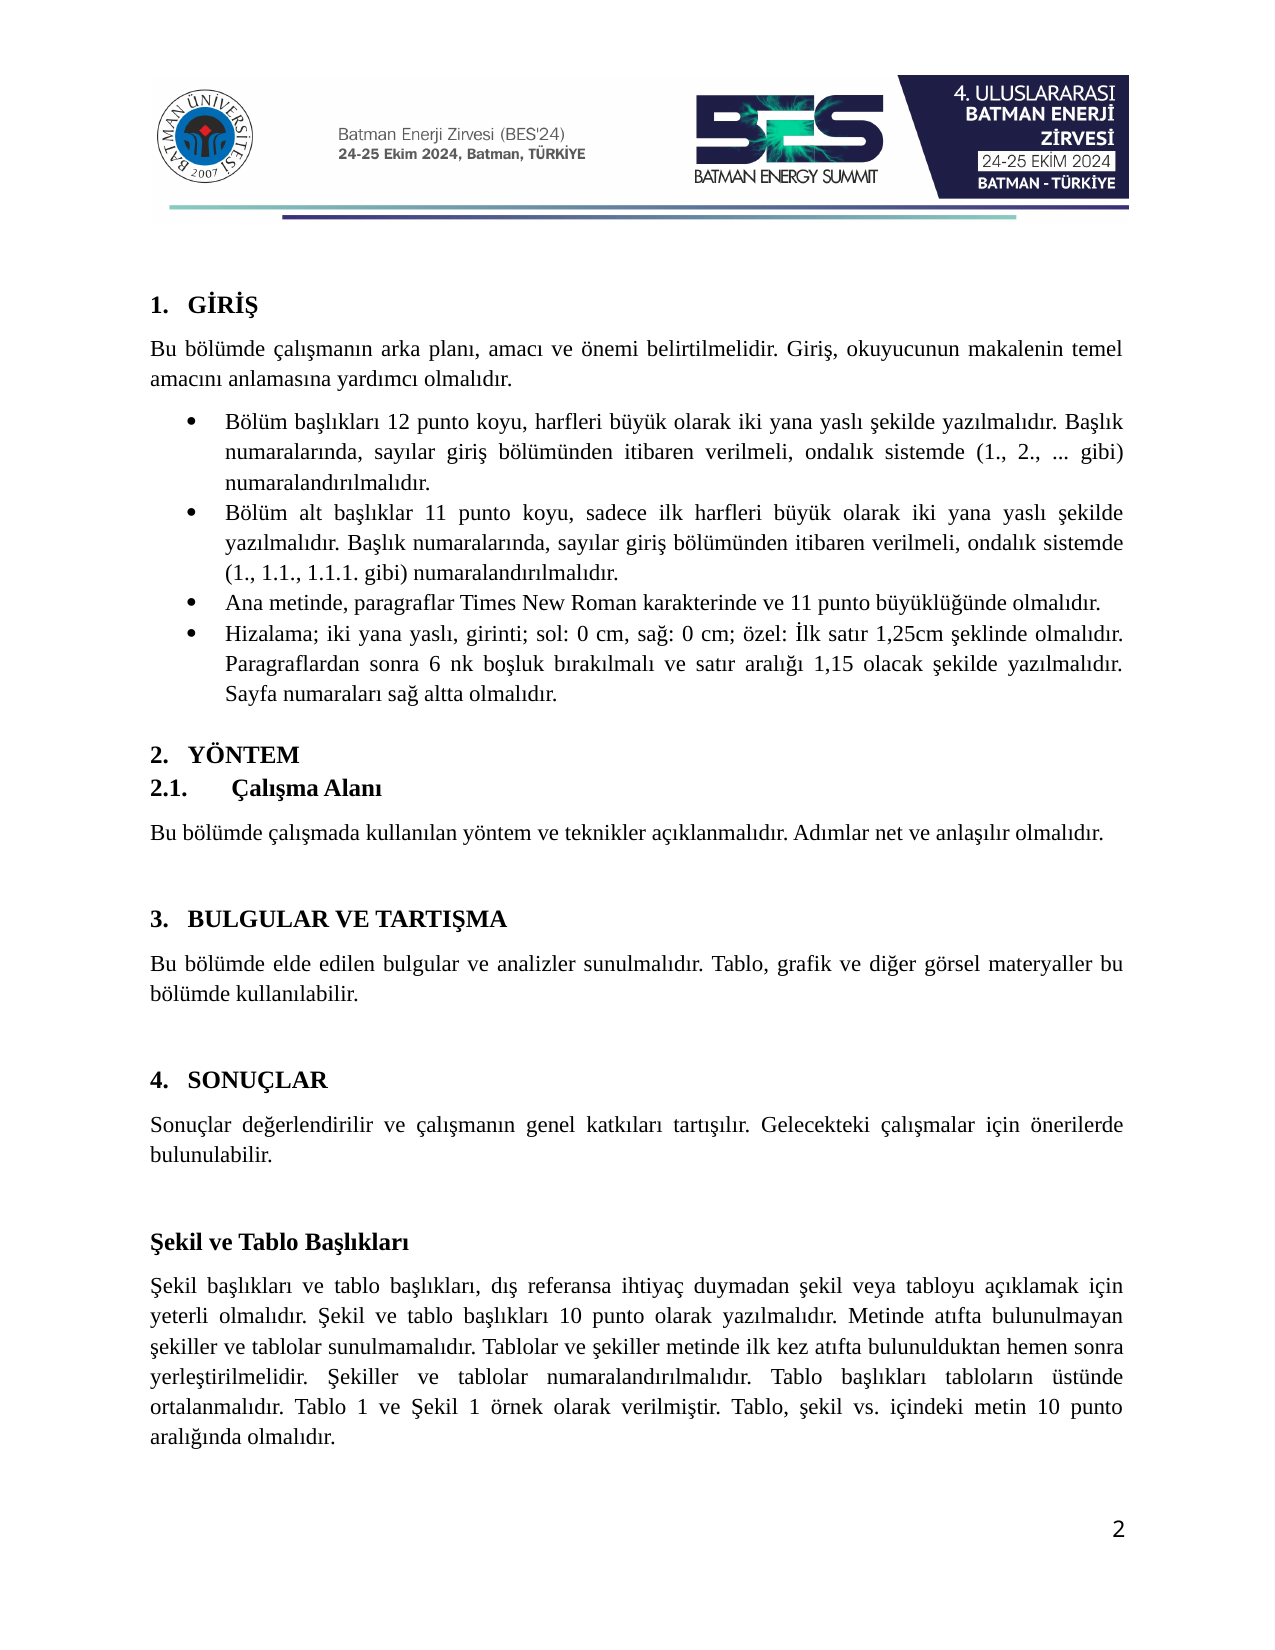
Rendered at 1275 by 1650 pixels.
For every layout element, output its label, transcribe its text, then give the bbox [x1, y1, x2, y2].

text Bu bölümde çalışmanın arka planı, amacı ve önemi belirtilmelidir. Giriş, okuyucunun makalenin temel amacını anlamasına yardımcı olmalıdır. [150, 335, 1125, 392]
list BULGULAR VE TARTIŞMA [150, 904, 1125, 933]
list Hizalama; iki yana yaslı, girinti; sol: 0 cm, sağ: 0 cm; özel: İlk satır 1,25cm şeklinde olmalıdır. Paragraflardan sonra 6 nk boşluk bırakılmalı ve satır aralığı 1,15 olacak şekilde yazılmalıdır. Sayfa numaraları sağ altta olmalıdır. [187, 620, 1125, 706]
text Sonuçlar değerlendirilir ve çalışmanın genel katkıları tartışılır. Gelecekteki çalışmalar için önerilerde bulunulabilir. [150, 1111, 1125, 1168]
list Bölüm başlıkları 12 punto koyu, harfleri büyük olarak iki yana yaslı şekilde yazılmalıdır. Başlık numaralarında, sayılar giriş bölümünden itibaren verilmeli, ondalık sistemde (1., 2., ... gibi) numaralandırılmalıdır. [187, 408, 1125, 495]
list SONUÇLAR [150, 1066, 1125, 1094]
list Çalışma Alanı [150, 773, 1125, 802]
text Şekil başlıkları ve tablo başlıkları, dış referansa ihtiyaç duymadan şekil veya tabloyu açıklamak için yeterli olmalıdır. Şekil ve tablo başlıkları 10 punto olarak yazılmalıdır. Metinde atıfta bulunulmayan şekiller ve tablolar sunulmamalıdır. Tablolar ve şekiller metinde ilk kez atıfta bulunulduktan hemen sonra yerleştirilmelidir. Şekiller ve tablolar numaralandırılmalıdır. Tablo başlıkları tabloların üstünde ortalanmalıdır. Tablo 1 ve Şekil 1 örnek olarak verilmiştir. Tablo, şekil vs. içindeki metin 10 punto aralığında olmalıdır. [150, 1272, 1125, 1450]
picture [150, 75, 1129, 222]
text Bu bölümde çalışmada kullanılan yöntem ve teknikler açıklanmalıdır. Adımlar net ve anlaşılır olmalıdır. [150, 819, 1125, 845]
list YÖNTEM [150, 741, 1125, 769]
text Bu bölümde elde edilen bulgular ve analizler sunulmalıdır. Tablo, grafik ve diğer görsel materyaller bu bölümde kullanılabilir. [150, 950, 1125, 1007]
list Bölüm alt başlıklar 11 punto koyu, sadece ilk harfleri büyük olarak iki yana yaslı şekilde yazılmalıdır. Başlık numaralarında, sayılar giriş bölümünden itibaren verilmeli, ondalık sistemde (1., 1.1., 1.1.1. gibi) numaralandırılmalıdır. [187, 499, 1125, 586]
list Ana metinde, paragraflar Times New Roman karakterinde ve 11 punto büyüklüğünde olmalıdır. [187, 589, 1125, 616]
text Şekil ve Tablo Başlıkları [150, 1227, 1125, 1256]
list GİRİŞ [150, 290, 1125, 318]
